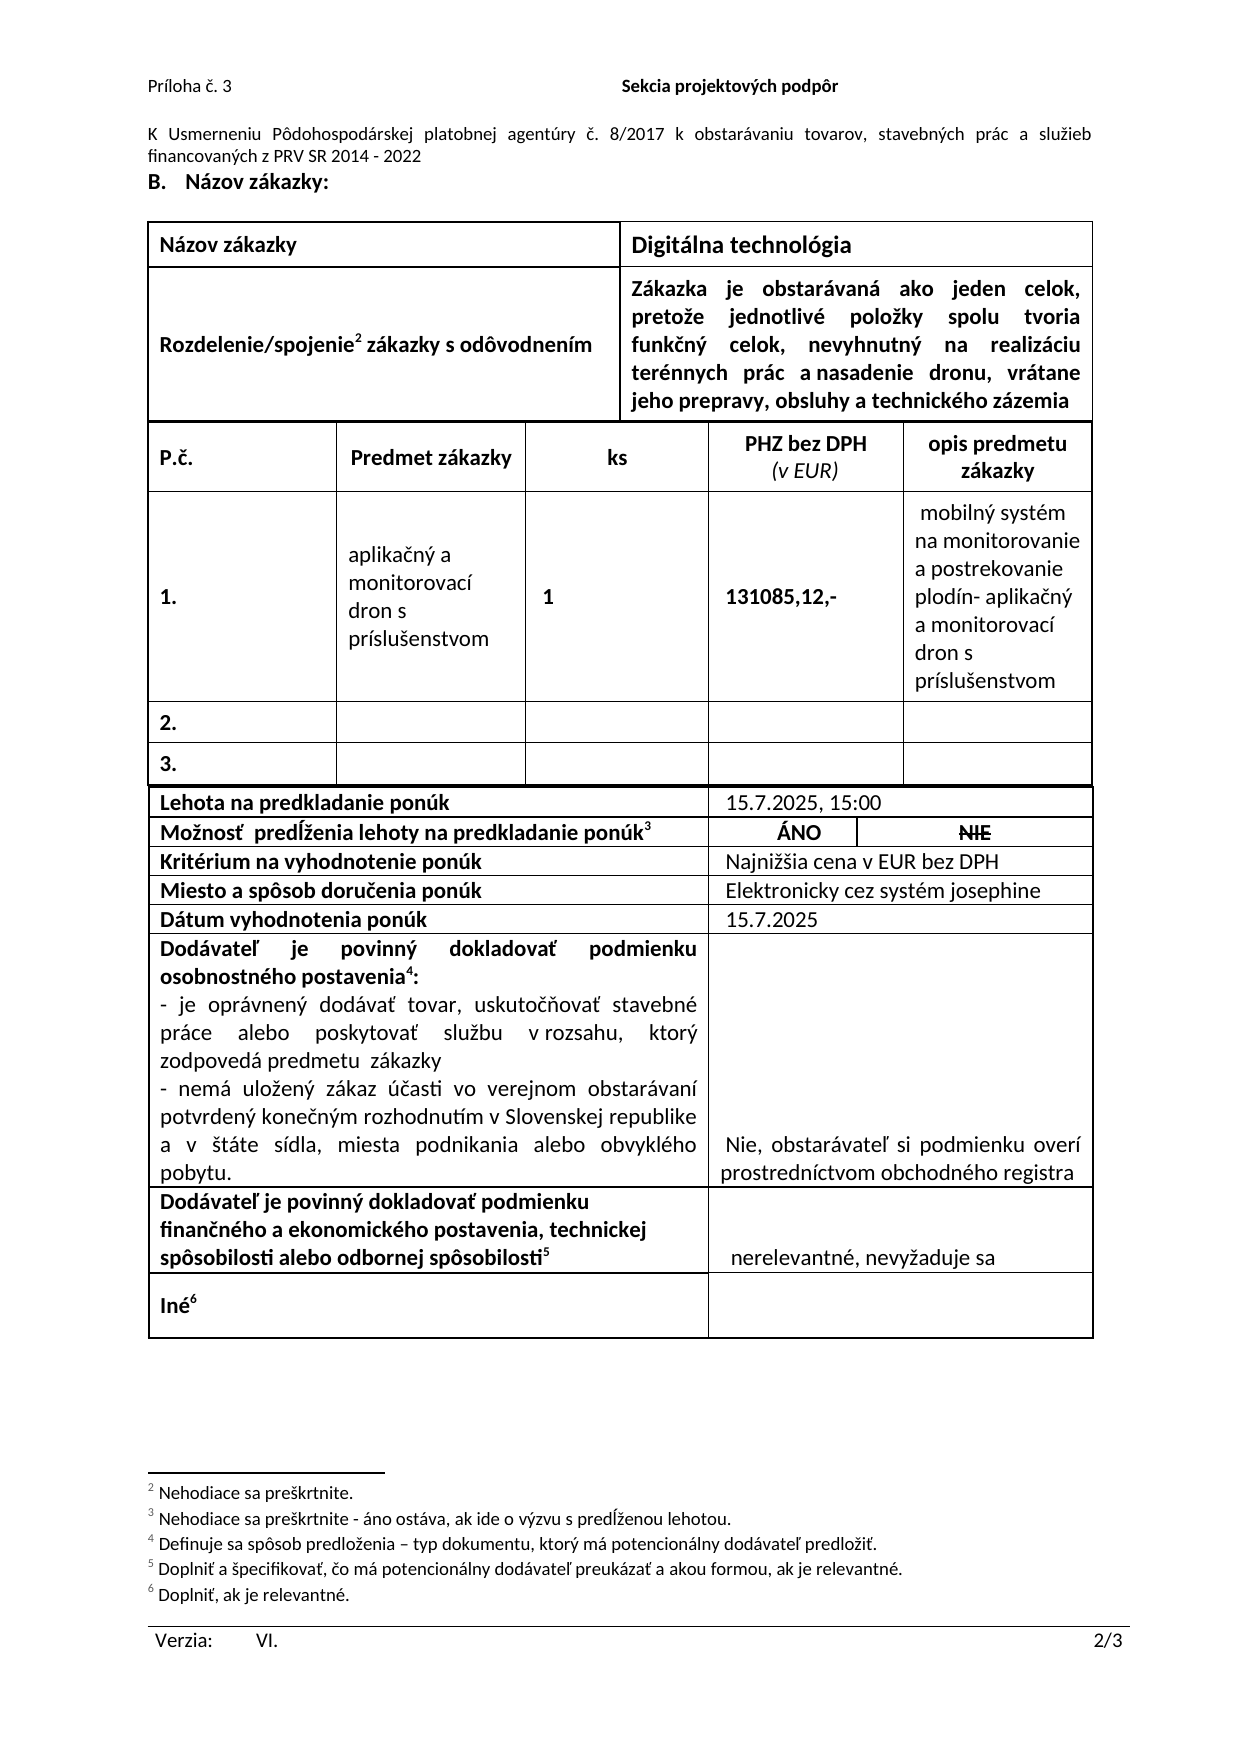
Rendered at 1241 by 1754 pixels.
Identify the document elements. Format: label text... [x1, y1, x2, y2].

table_cell Dátum vyhodnotenia ponúk [150, 905, 708, 933]
table_cell ks [526, 423, 708, 491]
table_header Lehota na predkladanie ponúk [150, 788, 708, 816]
table_cell [337, 743, 525, 784]
table_cell [904, 702, 1091, 742]
table_cell [526, 702, 708, 742]
table_cell [709, 743, 903, 784]
table_cell [709, 702, 903, 742]
table_header 15.7.2025, 15:00 [709, 788, 1092, 816]
table_cell 3. [149, 743, 336, 784]
table_cell Predmet zákazky [337, 423, 525, 491]
table_cell PHZ bez DPH (v EUR) [709, 423, 903, 491]
table_header Digitálna technológia [621, 222, 1092, 266]
table_cell [709, 1273, 1092, 1337]
table_cell Rozdelenie/spojenie zákazky s odôvodnením [149, 268, 619, 420]
table_cell Najnižšia cena v EUR bez DPH [709, 847, 1092, 875]
table_cell Možnosť predĺženia lehoty na predkladanie ponúk [150, 818, 708, 846]
table_cell Dodávateľ je povinný dokladovať podmienku osobnostného postavenia: - je oprávnený dodávať tovar, uskutočňovať stavebné práce alebo poskytovať službu v rozsahu, ktorý zodpovedá predmetu zákazky - nemá uložený zákaz účasti vo verejnom obstarávaní potvrdený konečným rozhodnutím v Slovenskej republike a v štáte sídla, miesta podnikania alebo obvyklého pobytu. [150, 934, 708, 1186]
table_cell 2. [149, 702, 336, 742]
table_cell Kritérium na vyhodnotenie ponúk [150, 847, 708, 875]
table_cell ÁNO [709, 818, 856, 846]
list Názov zákazky: [148, 167, 1093, 196]
table_cell 1. [149, 492, 336, 701]
table_cell nerelevantné, nevyžaduje sa [709, 1188, 1092, 1272]
table_cell NIE [858, 818, 1092, 846]
table_cell Elektronicky cez systém josephine [709, 876, 1092, 904]
table_cell aplikačný a monitorovací dron s príslušenstvom [337, 492, 525, 701]
table_cell Zákazka je obstarávaná ako jeden celok, pretože jednotlivé položky spolu tvoria funkčný celok, nevyhnutný na realizáciu terénnych prác a nasadenie dronu, vrátane jeho prepravy, obsluhy a technického zázemia [621, 267, 1092, 420]
table_cell 1 [526, 492, 708, 701]
table_cell Miesto a spôsob doručenia ponúk [150, 876, 708, 904]
table_cell Nie, obstarávateľ si podmienku overí prostredníctvom obchodného registra [709, 934, 1092, 1186]
table_cell mobilný systém na monitorovanie a postrekovanie plodín- aplikačný a monitorovací dron s príslušenstvom [904, 492, 1091, 701]
table_cell 131085,12,- [709, 492, 903, 701]
table_cell P.č. [149, 423, 336, 491]
table_cell 15.7.2025 [709, 905, 1092, 933]
table_cell [337, 702, 525, 742]
table_cell opis predmetu zákazky [904, 423, 1091, 491]
table_header Názov zákazky [149, 223, 619, 266]
table_cell [526, 743, 708, 784]
table_cell Dodávateľ je povinný dokladovať podmienku finančného a ekonomického postavenia, technickej spôsobilosti alebo odbornej spôsobilosti [150, 1188, 708, 1272]
table_cell Iné [150, 1274, 708, 1337]
table_cell [904, 743, 1091, 784]
